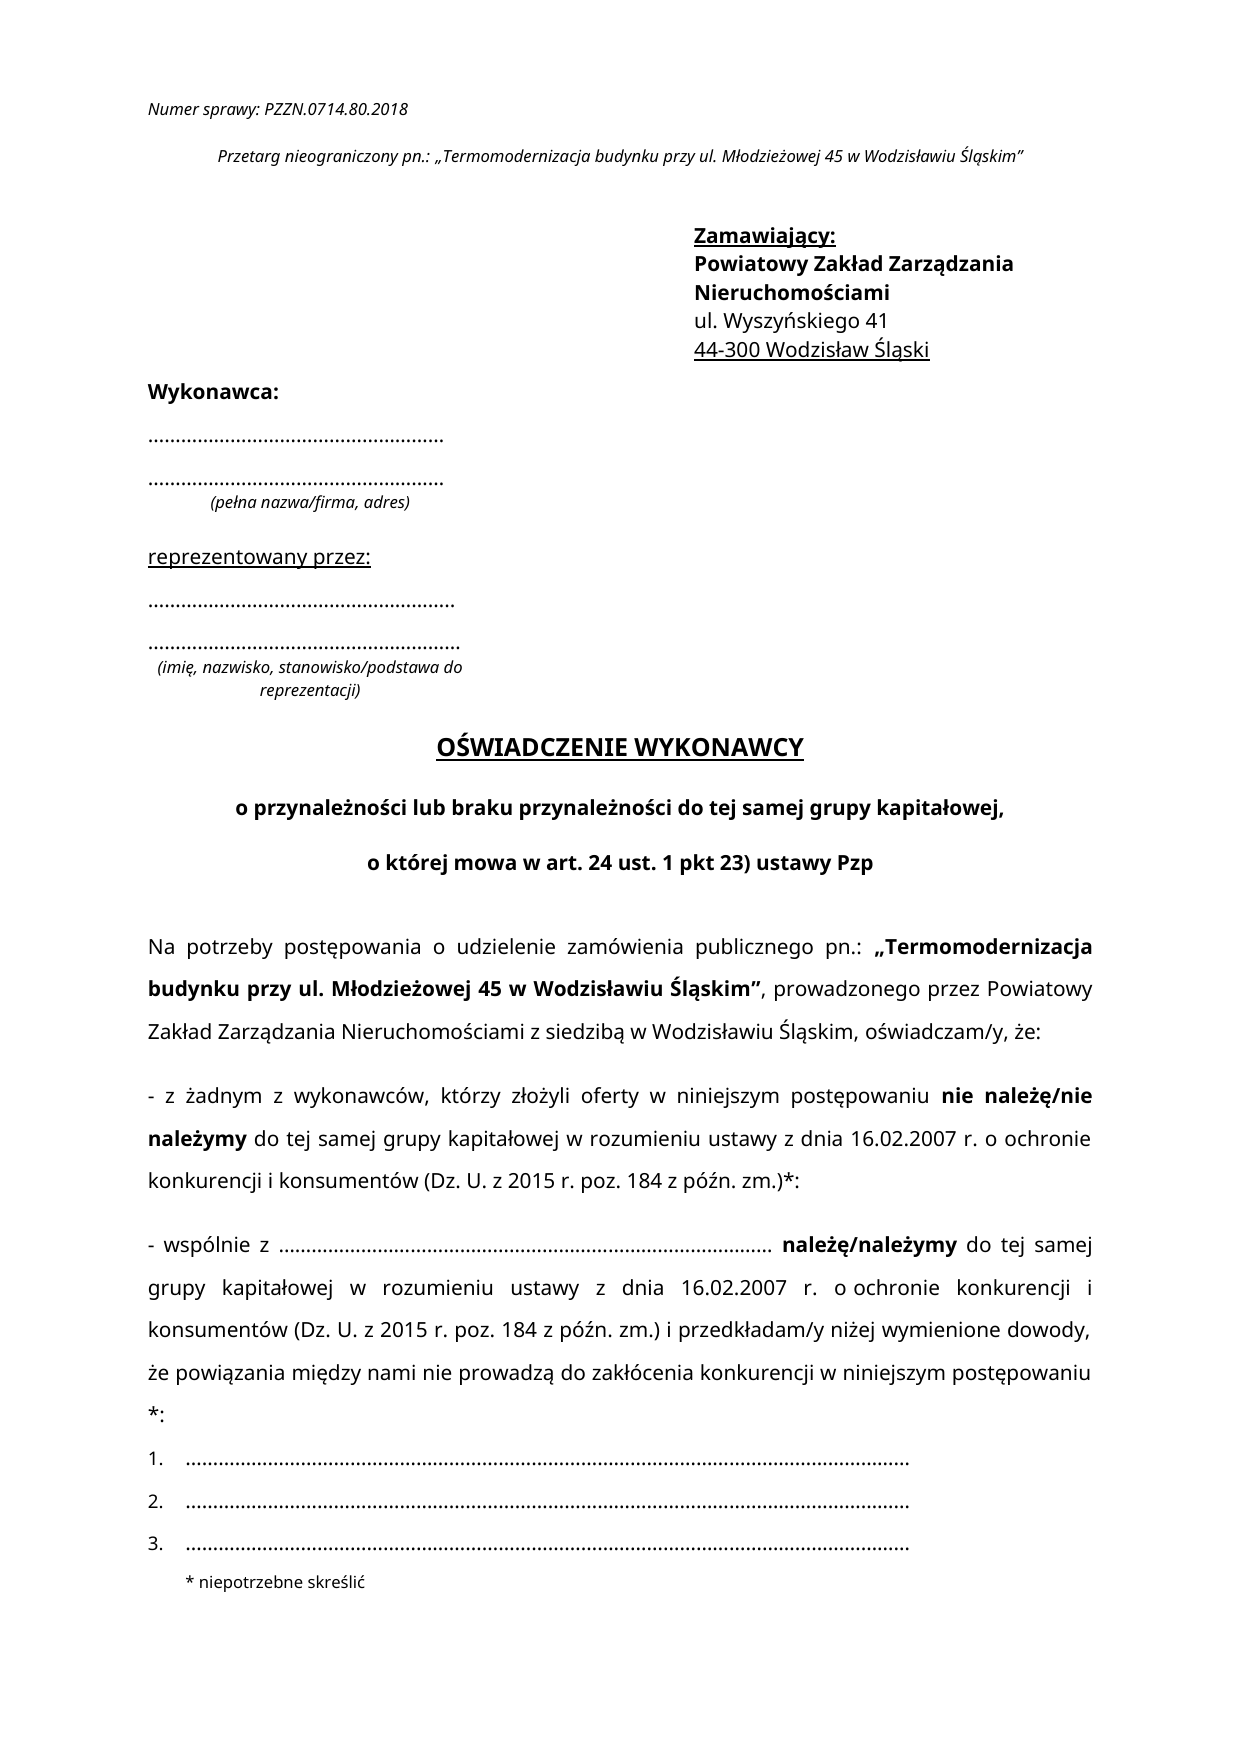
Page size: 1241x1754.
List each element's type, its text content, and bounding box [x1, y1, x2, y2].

text 44-300 Wodzisław Śląski [694, 335, 1093, 363]
text o której mowa w art. 24 ust. 1 pkt 23) ustawy Pzp [148, 848, 1093, 877]
text ul. Wyszyńskiego 41 [694, 306, 1093, 335]
text - wspólnie z ……………………………………………………………………………… należę/należymy do tej samej grupy kapitałowej w rozumieniu ustawy z dnia 16.02.2007 r. o ochronie konkurencji i konsumentów (Dz. U. z 2015 r. poz. 184 z późn. zm.) i przedkładam/y niżej wymienione dowody, że powiązania między nami nie prowadzą do zakłócenia konkurencji w niniejszym postępowaniu *: [148, 1230, 1093, 1429]
text - z żadnym z wykonawców, którzy złożyli oferty w niniejszym postępowaniu nie należę/nie należymy do tej samej grupy kapitałowej w rozumieniu ustawy z dnia 16.02.2007 r. o ochronie konkurencji i konsumentów (Dz. U. z 2015 r. poz. 184 z późn. zm.)*: [148, 1081, 1093, 1195]
text Zamawiający: [694, 221, 1093, 249]
list …………………………………………………………………………………………………………………… [148, 1528, 1093, 1557]
text o przynależności lub braku przynależności do tej samej grupy kapitałowej, [148, 793, 1093, 822]
text reprezentowany przez: [148, 542, 1093, 571]
text Powiatowy Zakład Zarządzania Nieruchomościami [694, 249, 1093, 306]
text Wykonawca: [148, 377, 1093, 406]
text Na potrzeby postępowania o udzielenie zamówienia publicznego pn.: „Termomodernizacja budynku przy ul. Młodzieżowej 45 w Wodzisławiu Śląskim”, prowadzonego przez Powiatowy Zakład Zarządzania Nieruchomościami z siedzibą w Wodzisławiu Śląskim, oświadczam/y, że: [148, 932, 1093, 1046]
text * niepotrzebne skreślić [185, 1571, 1093, 1594]
text OŚWIADCZENIE WYKONAWCY [148, 730, 1093, 764]
text ……………………………………………….. [148, 585, 1093, 613]
list …………………………………………………………………………………………………………………… [148, 1443, 1093, 1472]
list …………………………………………………………………………………………………………………… [148, 1486, 1093, 1514]
text ……………………………………………… [148, 420, 1093, 448]
text ……………………………………………… [148, 463, 472, 491]
text (imię, nazwisko, stanowisko/podstawa do reprezentacji) [148, 656, 472, 701]
text (pełna nazwa/firma, adres) [148, 491, 472, 514]
text ………………………………………………… [148, 627, 472, 656]
